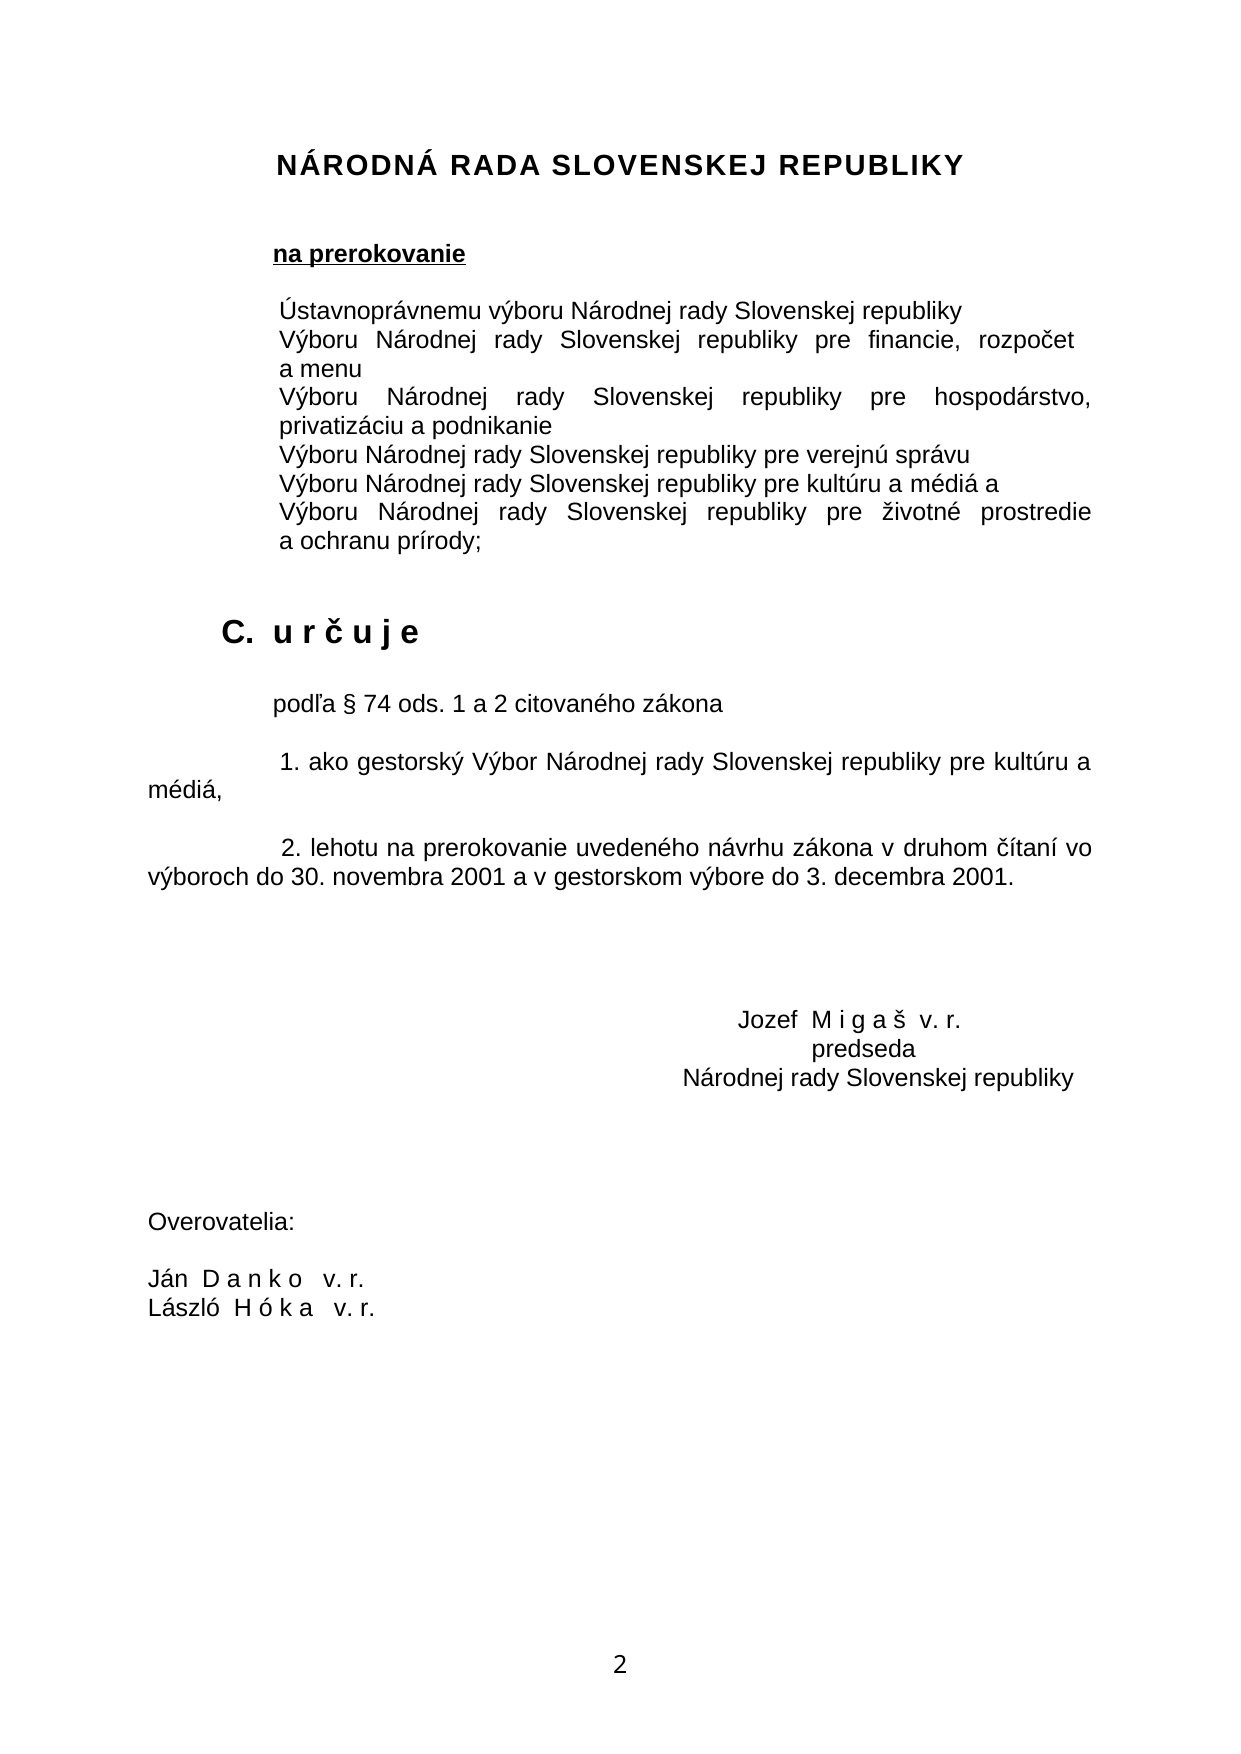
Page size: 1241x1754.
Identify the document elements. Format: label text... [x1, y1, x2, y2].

subtitle u r č u j e [221, 612, 1093, 651]
text Overovatelia: [148, 1207, 1093, 1236]
text na prerokovanie [273, 239, 1093, 267]
text Výboru Národnej rady Slovenskej republiky pre verejnú správu [279, 440, 1093, 469]
text Ján D a n k o v. r. [148, 1264, 1093, 1293]
subtitle NÁRODNÁ RADA SLOVENSKEJ REPUBLIKY [148, 148, 1093, 181]
text Jozef M i g a š v. r. [664, 1006, 1093, 1034]
text Výboru Národnej rady Slovenskej republiky pre hospodárstvo, privatizáciu a podnikanie [279, 382, 1093, 440]
text Ústavnoprávnemu výboru Národnej rady Slovenskej republiky [148, 296, 1093, 325]
text Národnej rady Slovenskej republiky [664, 1063, 1093, 1092]
text Výboru Národnej rady Slovenskej republiky pre životné prostredie a ochranu prírody; [279, 497, 1093, 555]
text László H ó k a v. r. [148, 1293, 1093, 1322]
text Výboru Národnej rady Slovenskej republiky pre kultúru a médiá a [279, 469, 1093, 497]
text Výboru Národnej rady Slovenskej republiky pre financie, rozpočet a menu [279, 325, 1093, 382]
text podľa § 74 ods. 1 a 2 citovaného zákona [273, 689, 1093, 718]
text predseda [738, 1034, 1093, 1063]
text 1. ako gestorský Výbor Národnej rady Slovenskej republiky pre kultúru a médiá, [148, 747, 1093, 804]
text 2. lehotu na prerokovanie uvedeného návrhu zákona v druhom čítaní vo výboroch do 30. novembra 2001 a v gestorskom výbore do 3. decembra 2001. [148, 833, 1093, 891]
